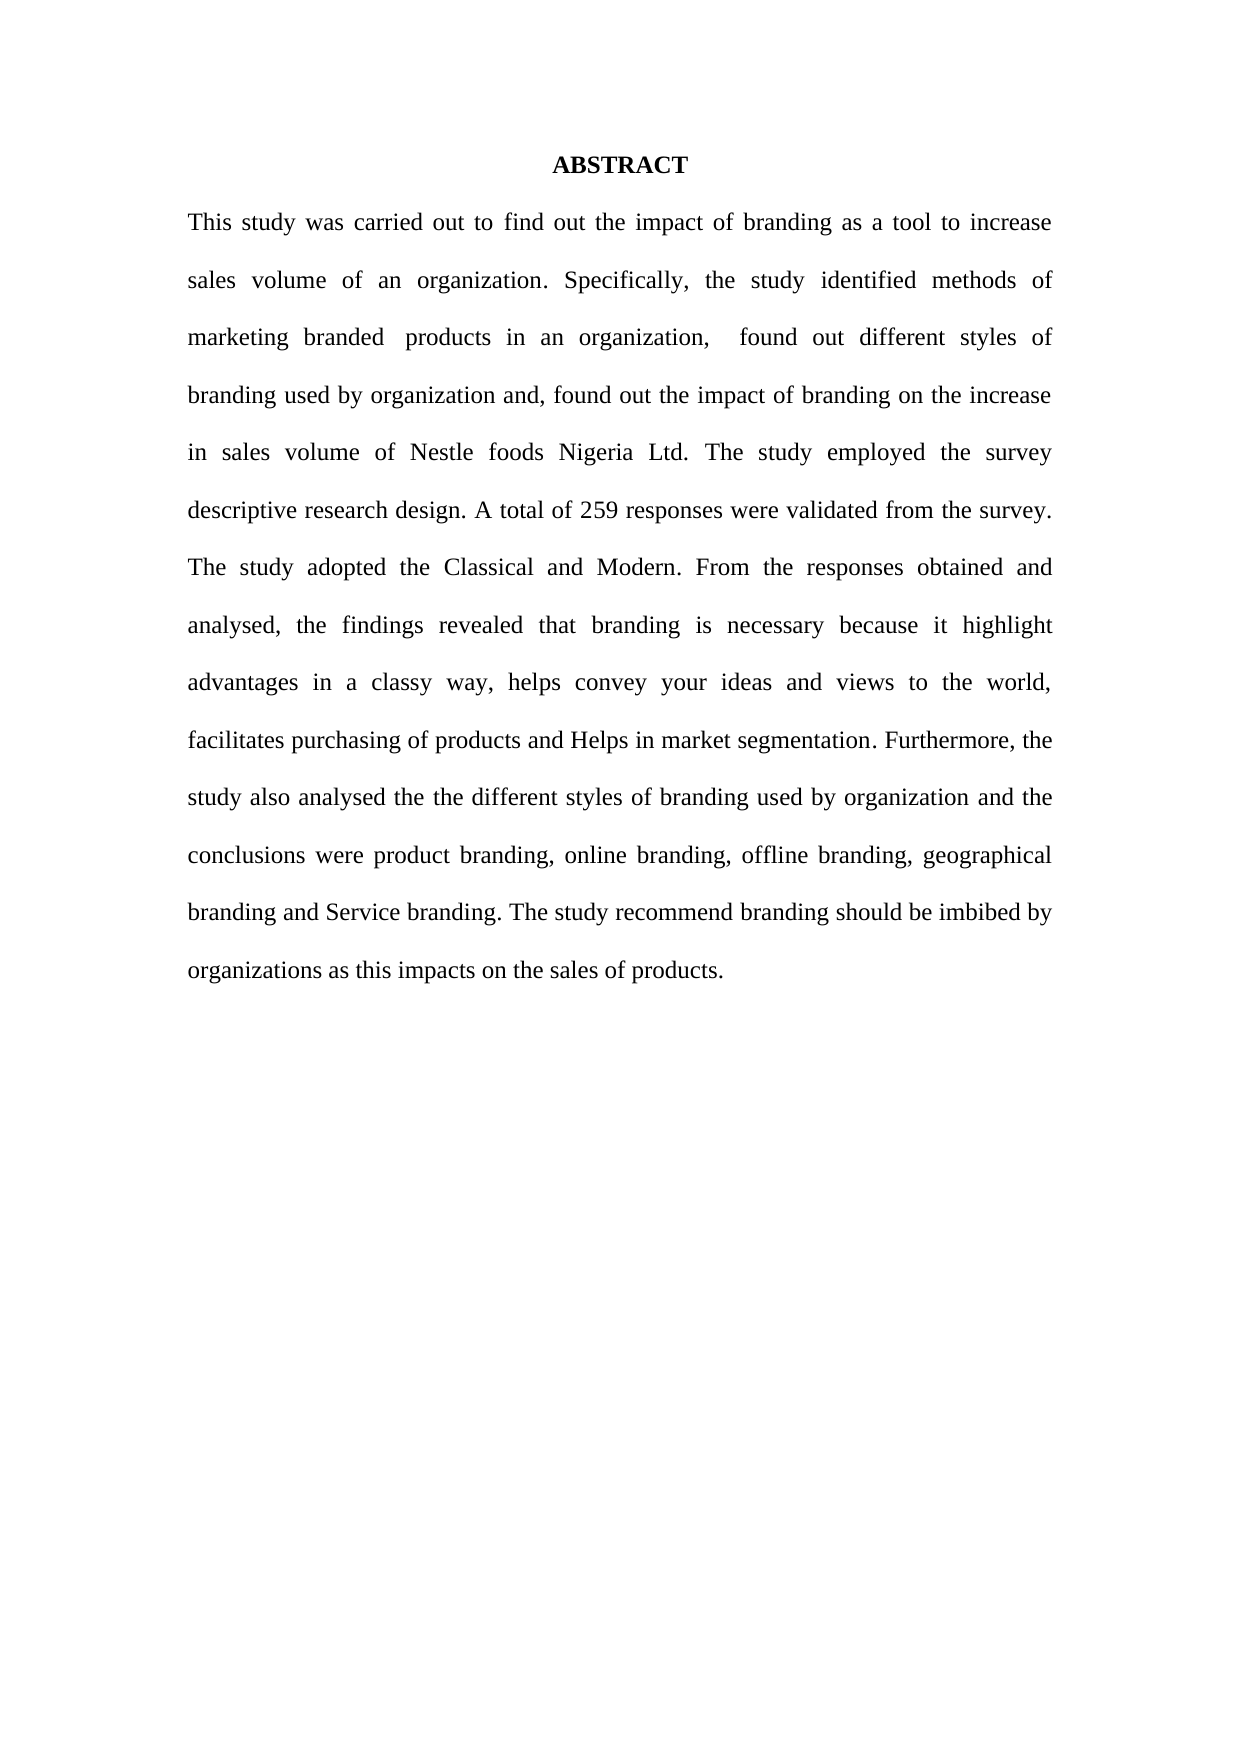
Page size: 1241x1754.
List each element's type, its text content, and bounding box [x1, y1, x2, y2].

list This study was carried out to find out the impact of branding as a tool to increase sales volume of an organization. Specifically, the study identified methods of marketing branded products in an organization, found out different styles of branding used by organization and, found out the impact of branding on the increase in sales volume of Nestle foods Nigeria Ltd. The study employed the survey descriptive research design. A total of 259 responses were validated from the survey. The study adopted the Classical and Modern. From the responses obtained and analysed, the findings revealed that branding is necessary because it highlight advantages in a classy way, helps convey your ideas and views to the world, facilitates purchasing of products and Helps in market segmentation. Furthermore, the study also analysed the the different styles of branding used by organization and the conclusions were product branding, online branding, offline branding, geographical branding and Service branding. The study recommend branding should be imbibed by organizations as this impacts on the sales of products. [187, 207, 1053, 984]
text ABSTRACT [187, 150, 1053, 179]
